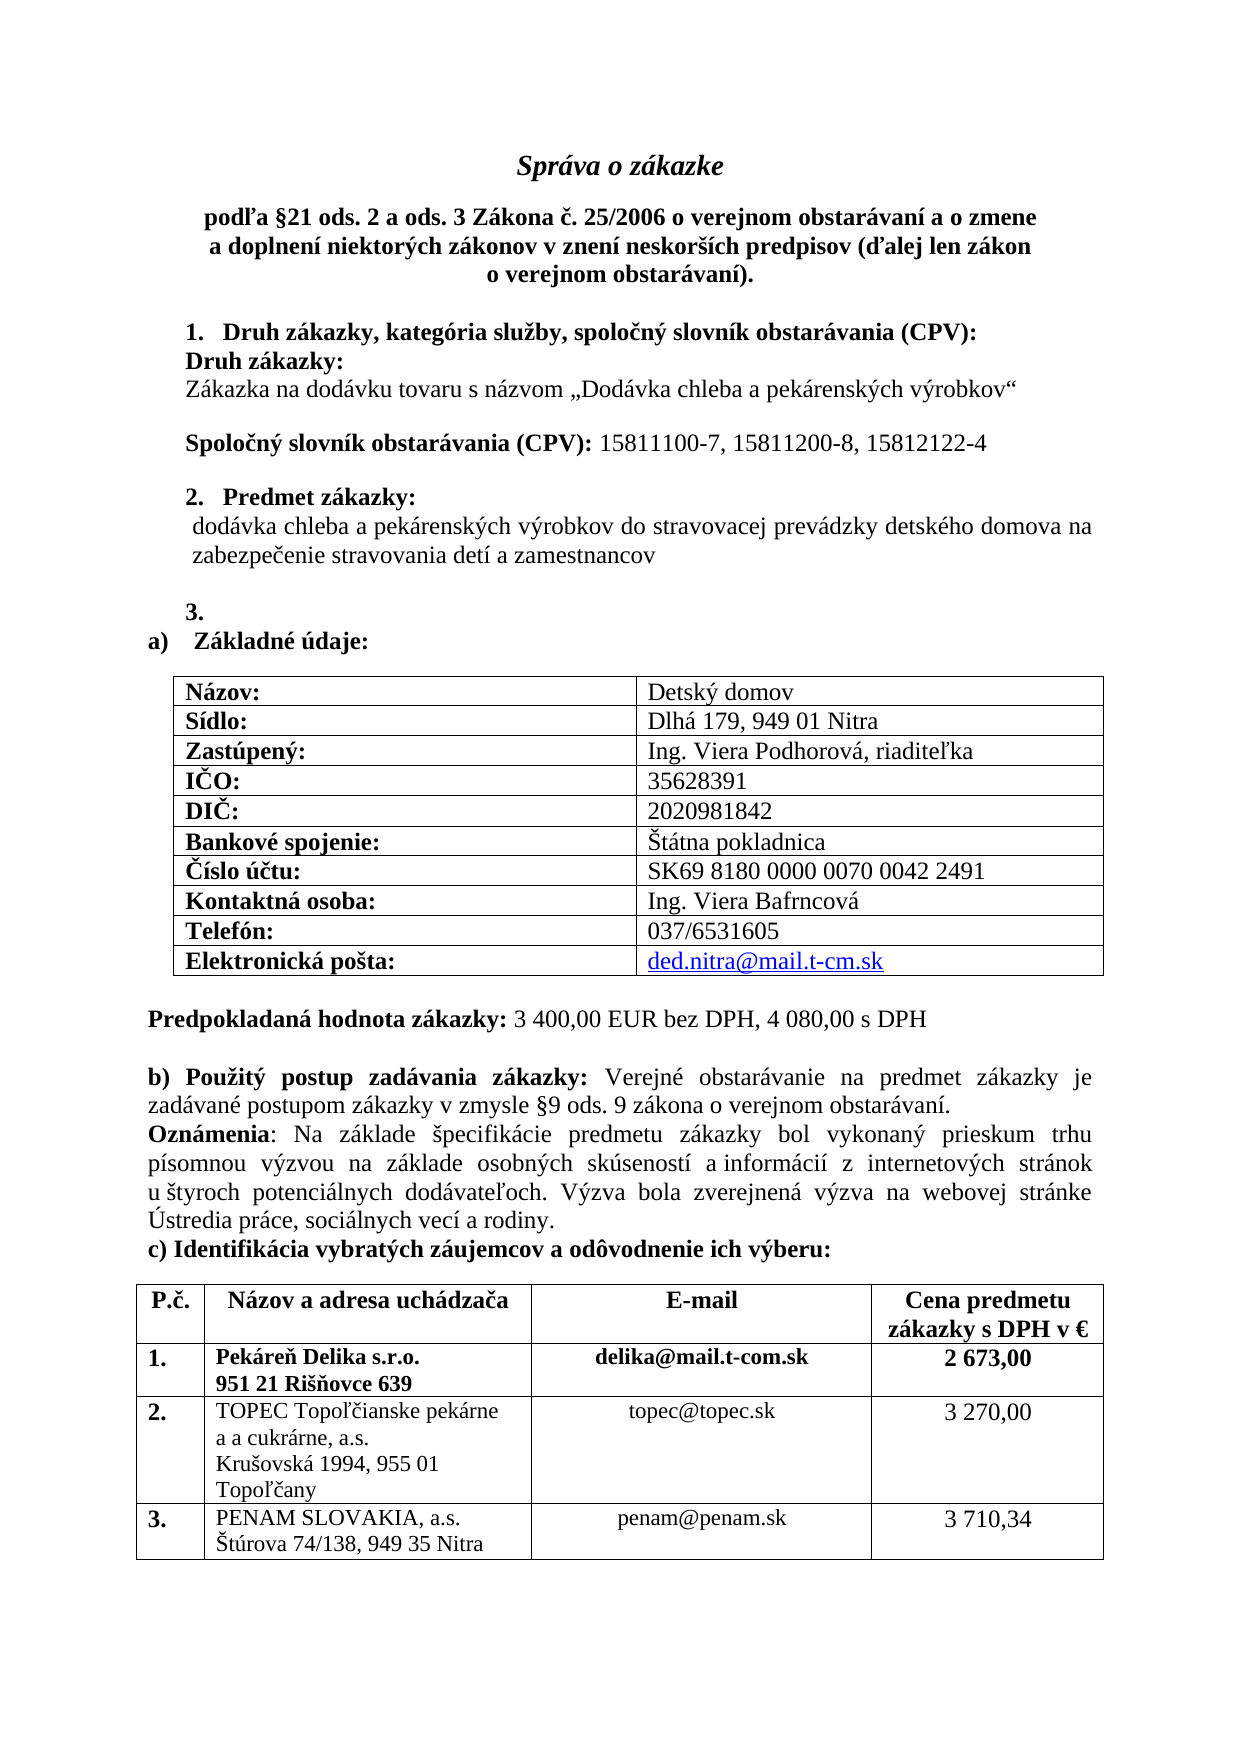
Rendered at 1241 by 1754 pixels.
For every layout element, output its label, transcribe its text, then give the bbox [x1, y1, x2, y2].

list Druh zákazky, kategória služby, spoločný slovník obstarávania (CPV): [185, 317, 1093, 346]
text podľa §21 ods. 2 a ods. 3 Zákona č. 25/2006 o verejnom obstarávaní a o zmene a doplnení niektorých zákonov v znení neskorších predpisov (ďalej len zákon o verejnom obstarávaní). [148, 202, 1093, 288]
table_cell TOPEC Topoľčianske pekárne a a cukrárne, a.s. Krušovská 1994, 955 01 Topoľčany [205, 1397, 531, 1503]
table_cell IČO: [174, 766, 636, 795]
table_cell Sídlo: [174, 706, 636, 735]
table_cell 3 710,34 [872, 1504, 1103, 1559]
text c) Identifikácia vybratých záujemcov a odôvodnenie ich výberu: [148, 1234, 1093, 1263]
table_cell topec@topec.sk [532, 1397, 871, 1503]
table_header P.č. [137, 1285, 204, 1342]
text Oznámenia: Na základe špecifikácie predmetu zákazky bol vykonaný prieskum trhu písomnou výzvou na základe osobných skúseností a informácií z internetových stránok u štyroch potenciálnych dodávateľoch. Výzva bola zverejnená výzva na webovej stránke Ústredia práce, sociálnych vecí a rodiny. [148, 1119, 1093, 1234]
table_cell 2 673,00 [872, 1344, 1103, 1396]
table_cell DIČ: [174, 796, 636, 826]
table_cell 35628391 [637, 766, 1103, 795]
table_cell Číslo účtu: [174, 856, 636, 885]
table_cell Elektronická pošta: [174, 946, 636, 974]
table_cell 3. [137, 1504, 204, 1559]
table_cell Ing. Viera Bafrncová [637, 886, 1103, 915]
text Správa o zákazke [148, 148, 1093, 181]
list Predmet zákazky: [185, 482, 1093, 511]
text a) Základné údaje: [148, 626, 1093, 655]
table_cell 1. [137, 1344, 204, 1396]
table_cell SK69 8180 0000 0070 0042 2491 [637, 856, 1103, 885]
table_header Názov a adresa uchádzača [205, 1285, 531, 1342]
table_cell delika@mail.t-com.sk [532, 1344, 871, 1396]
table_header Cena predmetu zákazky s DPH v € [872, 1285, 1103, 1342]
text b) Použitý postup zadávania zákazky: Verejné obstarávanie na predmet zákazky je zadávané postupom zákazky v zmysle §9 ods. 9 zákona o verejnom obstarávaní. [148, 1062, 1093, 1119]
table_cell penam@penam.sk [532, 1504, 871, 1559]
text dodávka chleba a pekárenských výrobkov do stravovacej prevádzky detského domova na zabezpečenie stravovania detí a zamestnancov [148, 511, 1093, 568]
table_cell 3 270,00 [872, 1397, 1103, 1503]
table_cell Zastúpený: [174, 736, 636, 765]
text Druh zákazky: [148, 346, 1093, 374]
table_cell Dlhá 179, 949 01 Nitra [637, 706, 1103, 735]
table_cell ded.nitra@mail.t-cm.sk [637, 946, 1103, 974]
table_cell 2020981842 [637, 796, 1103, 826]
table_header Názov: [174, 677, 636, 705]
table_cell 2. [137, 1397, 204, 1503]
table_cell PENAM SLOVAKIA, a.s. Štúrova 74/138, 949 35 Nitra [205, 1504, 531, 1559]
table_header Detský domov [637, 677, 1103, 705]
table_cell Telefón: [174, 916, 636, 945]
table_cell 037/6531605 [637, 916, 1103, 945]
table_cell Ing. Viera Podhorová, riaditeľka [637, 736, 1103, 765]
table_cell Kontaktná osoba: [174, 886, 636, 915]
text Zákazka na dodávku tovaru s názvom „Dodávka chleba a pekárenských výrobkov“ [148, 374, 1093, 403]
text Predpokladaná hodnota zákazky: 3 400,00 EUR bez DPH, 4 080,00 s DPH [148, 1004, 1093, 1033]
table_cell Bankové spojenie: [174, 827, 636, 855]
table_cell Štátna pokladnica [637, 827, 1103, 855]
table_header E-mail [532, 1285, 871, 1342]
table_cell Pekáreň Delika s.r.o. 951 21 Rišňovce 639 [205, 1344, 531, 1396]
text Spoločný slovník obstarávania (CPV): 15811100-7, 15811200-8, 15812122-4 [148, 428, 1093, 457]
